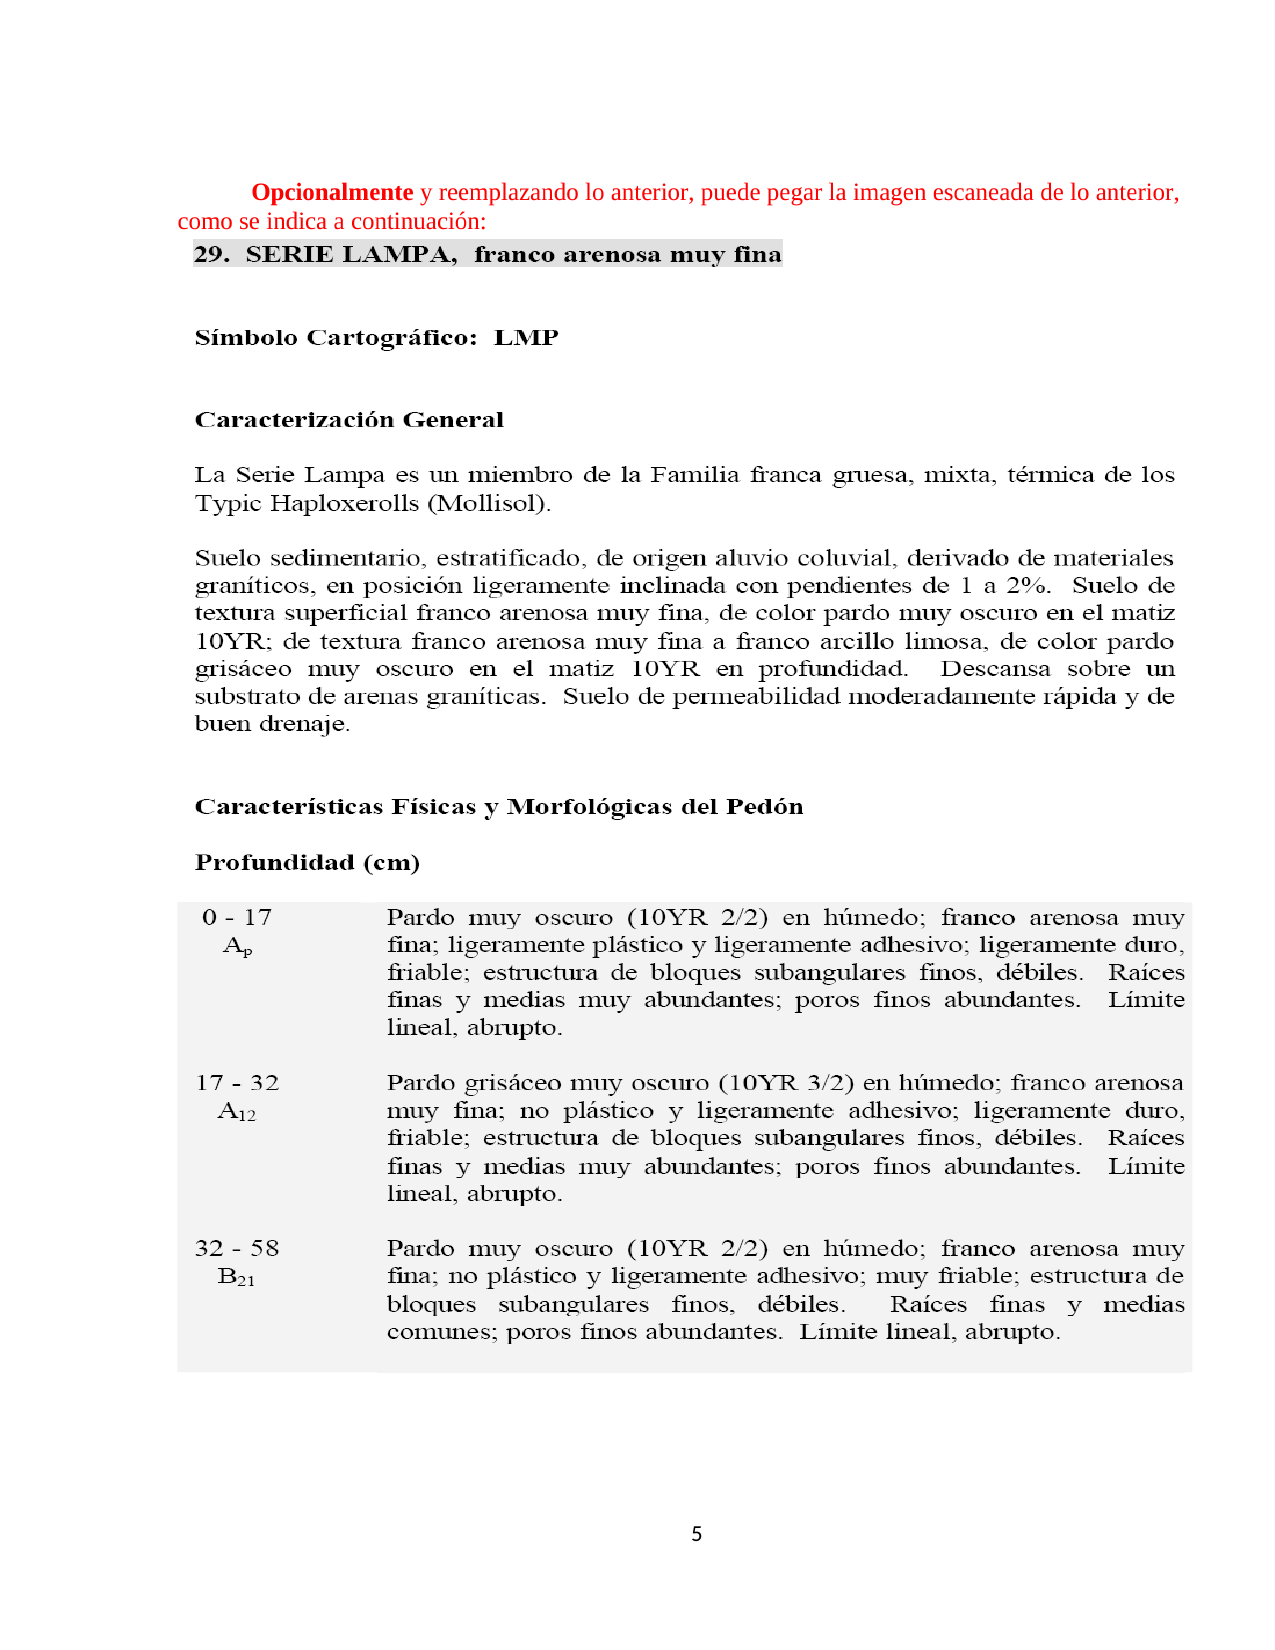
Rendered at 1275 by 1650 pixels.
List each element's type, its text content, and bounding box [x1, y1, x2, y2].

text Opcionalmente y reemplazando lo anterior, puede pegar la imagen escaneada de lo anterior, como se indica a continuación: [177, 177, 1216, 235]
